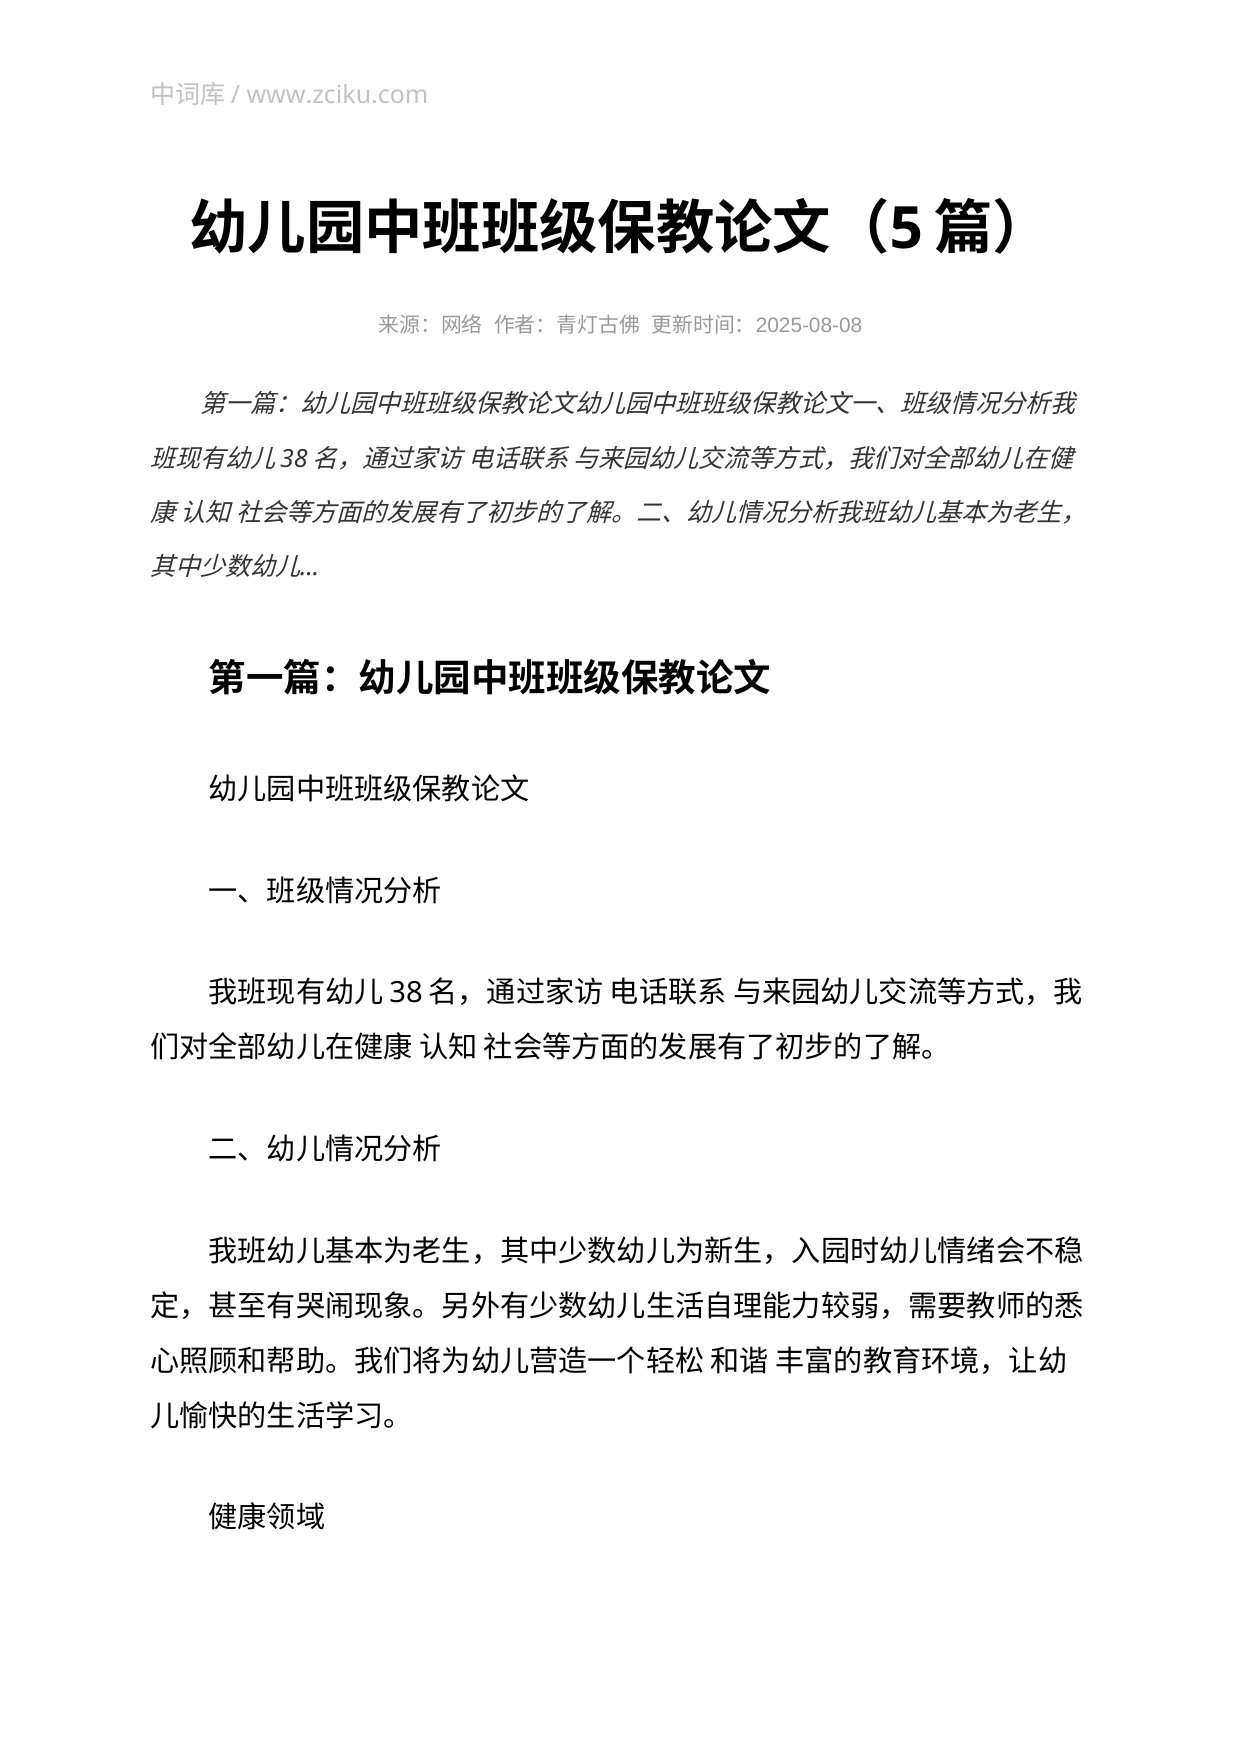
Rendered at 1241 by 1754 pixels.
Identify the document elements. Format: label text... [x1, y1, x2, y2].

text 第一篇：幼儿园中班班级保教论文幼儿园中班班级保教论文一、班级情况分析我班现有幼儿38名，通过家访 电话联系 与来园幼儿交流等方式，我们对全部幼儿在健康 认知 社会等方面的发展有了初步的了解。二、幼儿情况分析我班幼儿基本为老生，其中少数幼儿... [150, 384, 1090, 583]
text 我班现有幼儿38名，通过家访 电话联系 与来园幼儿交流等方式，我们对全部幼儿在健康 认知 社会等方面的发展有了初步的了解。 [150, 969, 1090, 1066]
subtitle 幼儿园中班班级保教论文（5篇） [150, 181, 1090, 266]
text 一、班级情况分析 [150, 867, 1090, 909]
text 幼儿园中班班级保教论文 [150, 766, 1090, 808]
text 我班幼儿基本为老生，其中少数幼儿为新生，入园时幼儿情绪会不稳定，甚至有哭闹现象。另外有少数幼儿生活自理能力较弱，需要教师的悉心照顾和帮助。我们将为幼儿营造一个轻松 和谐 丰富的教育环境，让幼儿愉快的生活学习。 [150, 1228, 1090, 1434]
text 二、幼儿情况分析 [150, 1126, 1090, 1168]
text 健康领域 [150, 1494, 1090, 1536]
text 来源：网络 作者：青灯古佛 更新时间：2025-08-08 [150, 313, 1090, 337]
text 第一篇：幼儿园中班班级保教论文 [150, 648, 1090, 702]
